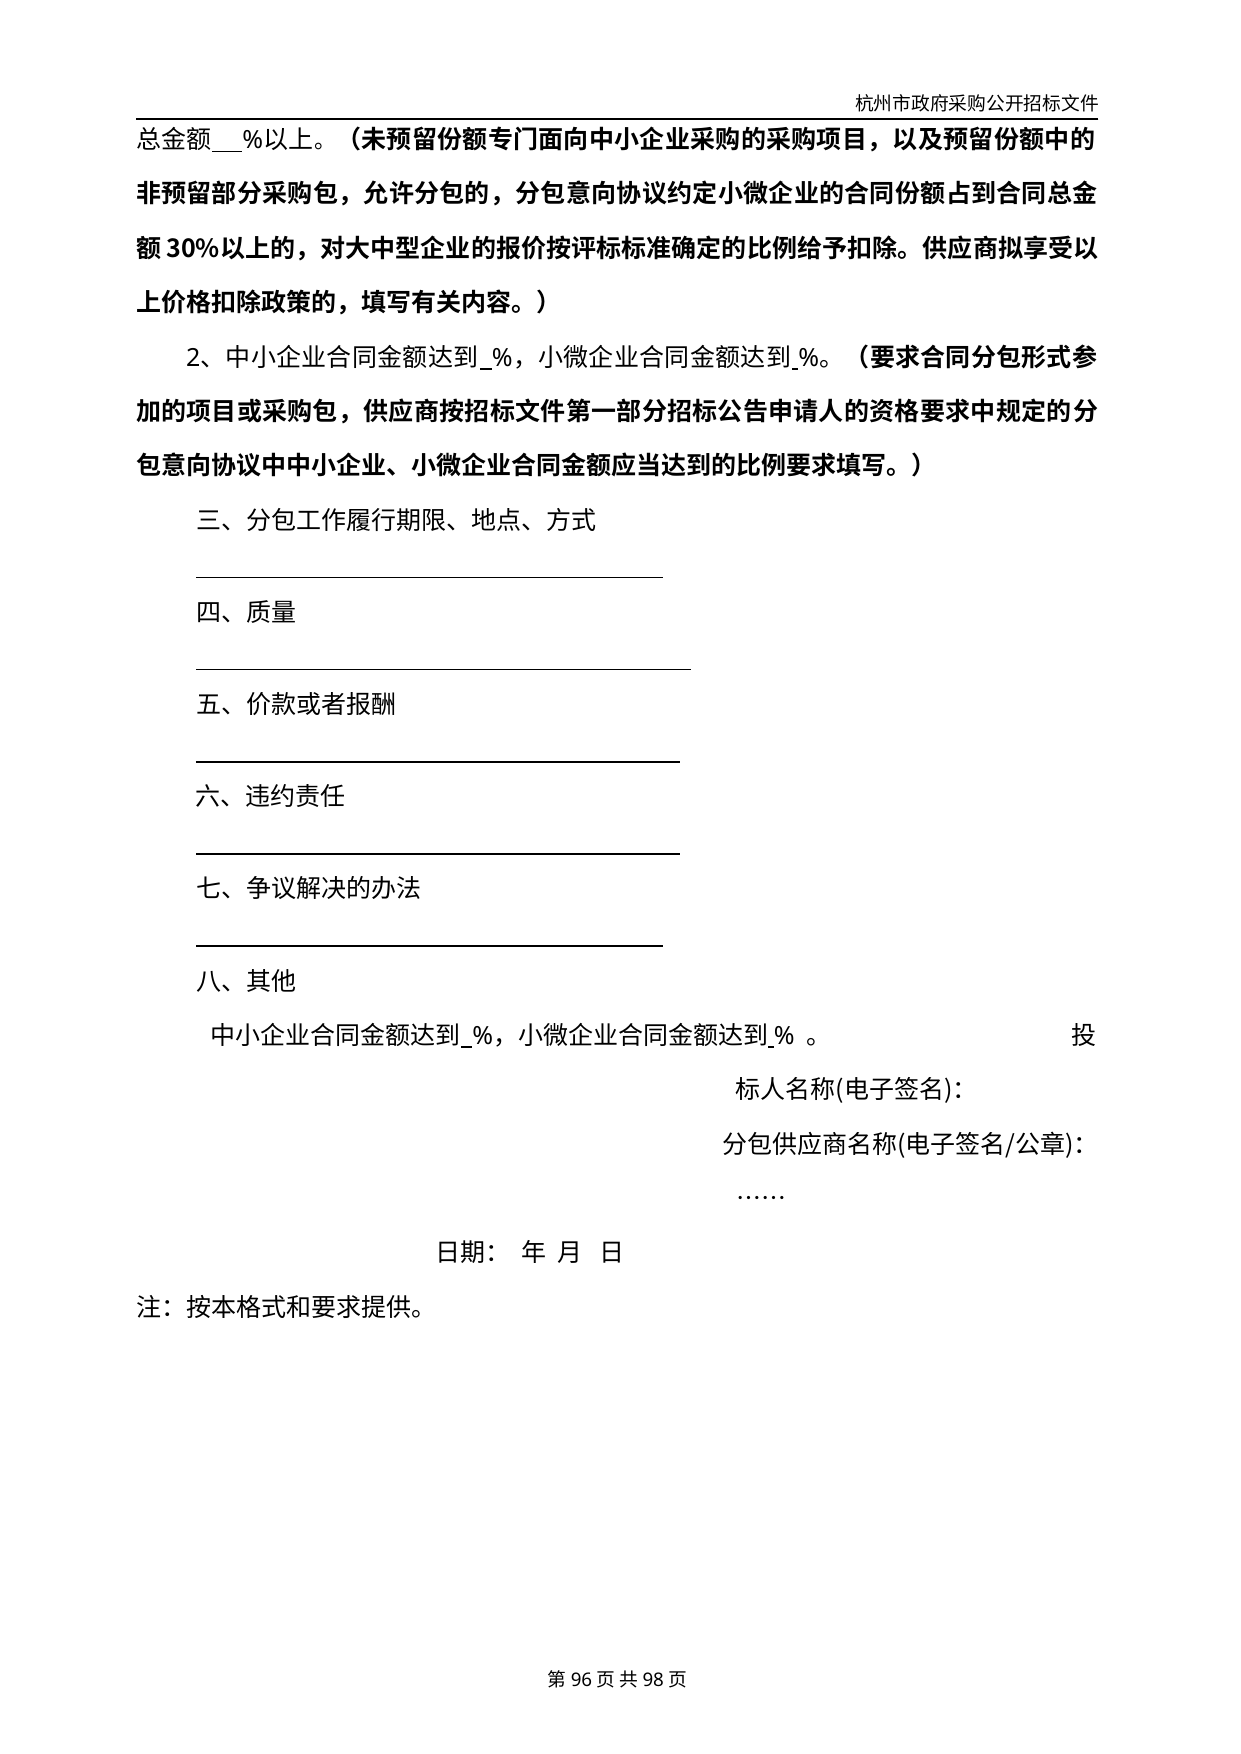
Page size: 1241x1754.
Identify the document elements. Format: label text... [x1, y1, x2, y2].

text 分包供应商名称(电子签名/公章)： [136, 1124, 1098, 1160]
text 五、价款或者报酬 [136, 684, 1098, 721]
text 日期： 年 月 日 [211, 1233, 1098, 1269]
text 八、其他 [136, 961, 1098, 997]
text …… [136, 1178, 1098, 1215]
text 三、分包工作履行期限、地点、方式 [136, 500, 1098, 536]
text 中小企业合同金额达到 %，小微企业合同金额达到 % 。 投标人名称(电子签名)： [211, 1015, 1098, 1106]
text 六、违约责任 [196, 777, 1098, 813]
text 七、争议解决的办法 [136, 869, 1098, 905]
text 2、中小企业合同金额达到 %，小微企业合同金额达到 %。（要求合同分包形式参加的项目或采购包，供应商按招标文件第一部分招标公告申请人的资格要求中规定的分包意向协议中中小企业、小微企业合同金额应当达到的比例要求填写。） [136, 337, 1098, 482]
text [136, 120, 1098, 319]
text 注：按本格式和要求提供。 [136, 1287, 1055, 1323]
text 四、质量 [136, 592, 1098, 628]
